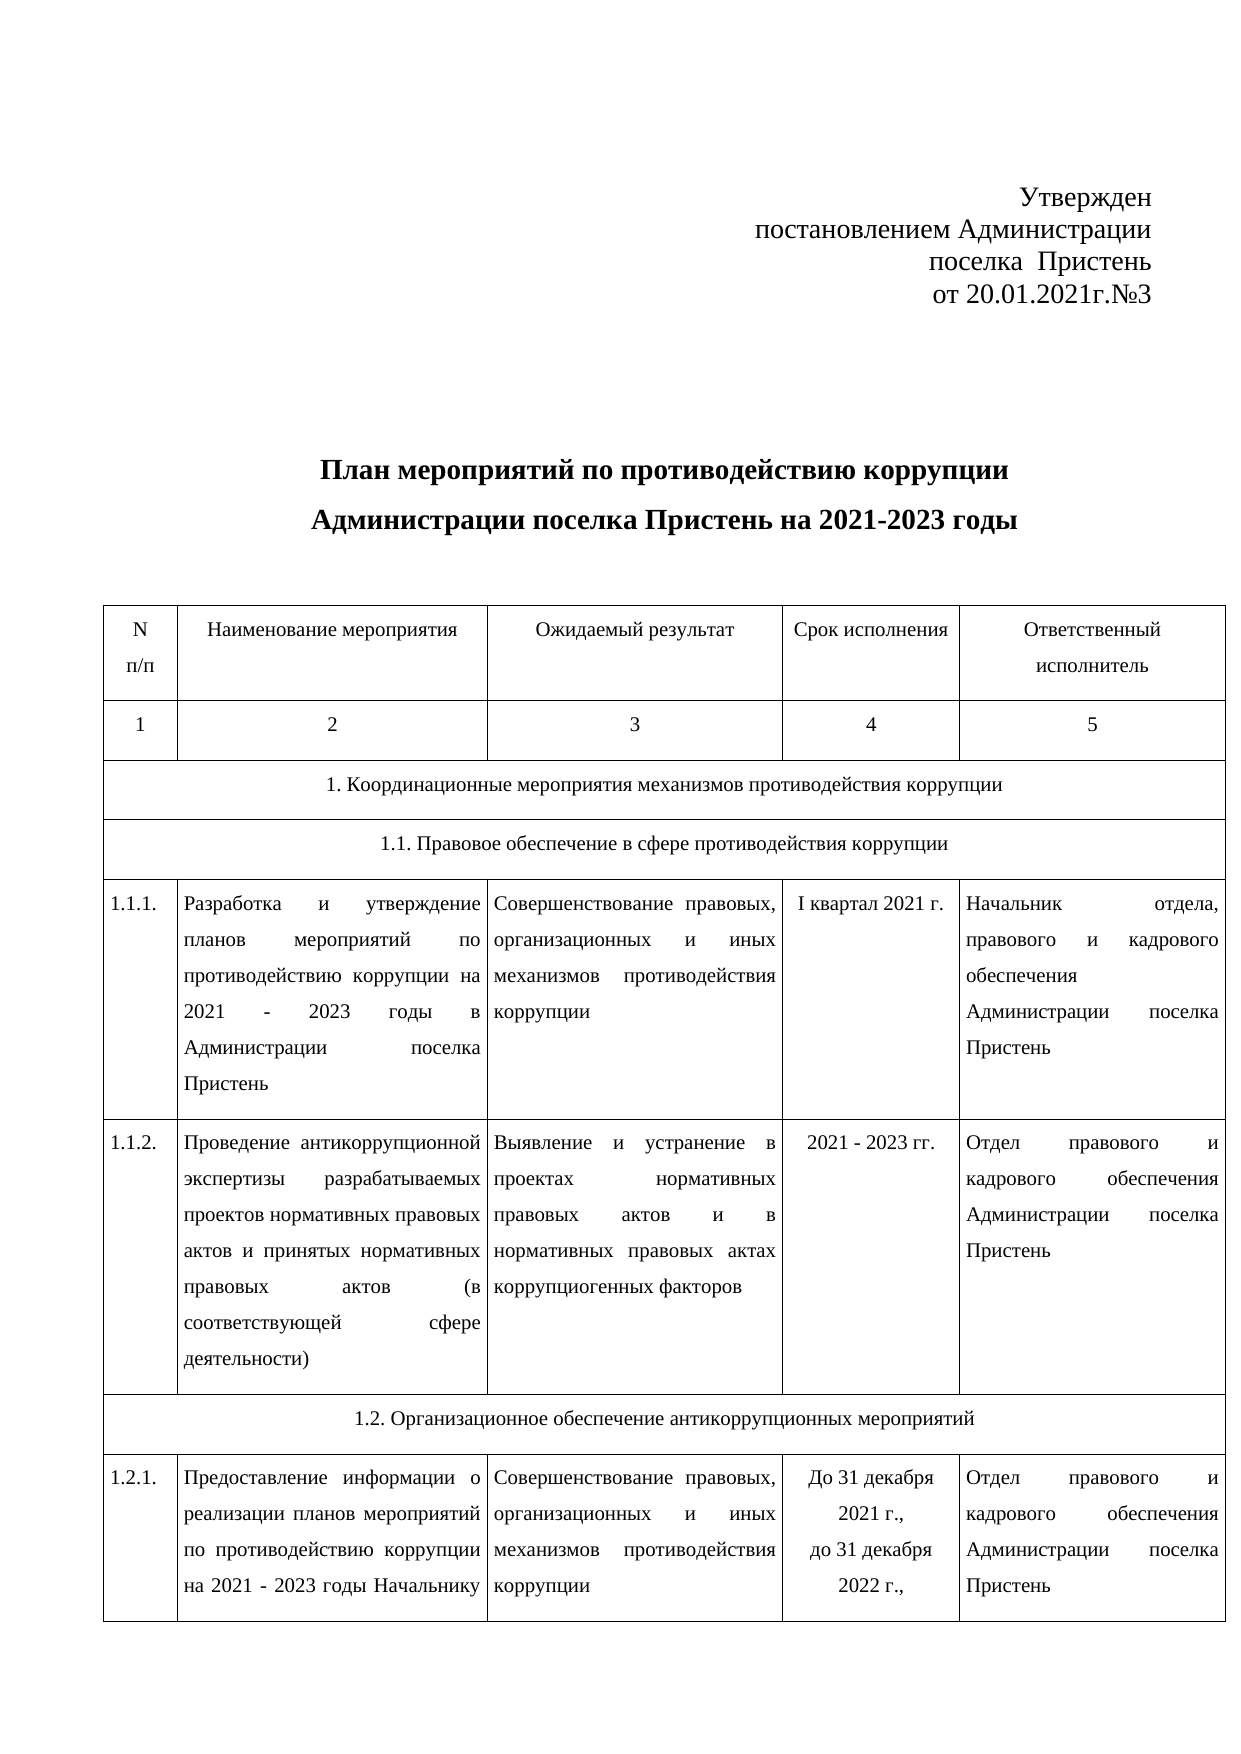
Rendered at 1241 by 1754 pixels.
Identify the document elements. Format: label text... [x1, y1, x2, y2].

text поселка Пристень [177, 244, 1152, 277]
text План мероприятий по противодействию коррупции [177, 452, 1152, 486]
table_cell 4 [783, 701, 959, 760]
table_header N п/п [104, 606, 177, 700]
table_cell I квартал 2021 г. [783, 880, 959, 1118]
table_header Наименование мероприятия [178, 606, 487, 700]
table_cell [960, 1455, 1225, 1621]
table_cell 1.2.1. [104, 1455, 177, 1621]
table_header Ответственный исполнитель [960, 606, 1225, 700]
table_cell 2 [178, 701, 487, 760]
table_cell Разработка и утверждение планов мероприятий по противодействию коррупции на 2021 - 2023 годы в Администрации поселка Пристень [178, 880, 487, 1118]
table_cell Проведение антикоррупционной экспертизы разрабатываемых проектов нормативных правовых актов и принятых нормативных правовых актов (в соответствующей сфере деятельности) [178, 1120, 487, 1394]
table_cell Совершенствование правовых, организационных и иных механизмов противодействия коррупции [488, 880, 782, 1118]
table_cell 1. Координационные мероприятия механизмов противодействия коррупции [104, 761, 1225, 819]
table_cell 5 [960, 701, 1225, 760]
table_cell 1.1.2. [104, 1120, 177, 1394]
text от 20.01.2021г.№3 [177, 277, 1152, 309]
table_cell Выявление и устранение в проектах нормативных правовых актов и в нормативных правовых актах коррупциогенных факторов [488, 1120, 782, 1394]
table_cell 3 [488, 701, 782, 760]
table_header Ожидаемый результат [488, 606, 782, 700]
table_cell Отдел правового и кадрового обеспечения Администрации поселка Пристень [960, 1120, 1225, 1394]
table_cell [178, 1455, 487, 1621]
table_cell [783, 1455, 959, 1621]
text Администрации поселка Пристень на 2021-2023 годы [177, 502, 1152, 536]
table_header Срок исполнения [783, 606, 959, 700]
text Утвержден [177, 180, 1152, 212]
table_cell 1 [104, 701, 177, 760]
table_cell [488, 1455, 782, 1621]
table_cell Начальник отдела, правового и кадрового обеспечения Администрации поселка Пристень [960, 880, 1225, 1118]
text постановлением Администрации [177, 212, 1152, 244]
table_cell 1.1.1. [104, 880, 177, 1118]
table_cell 1.1. Правовое обеспечение в сфере противодействия коррупции [104, 820, 1225, 879]
table_cell 2021 - 2023 гг. [783, 1120, 959, 1394]
table_cell 1.2. Организационное обеспечение антикоррупционных мероприятий [104, 1395, 1225, 1454]
